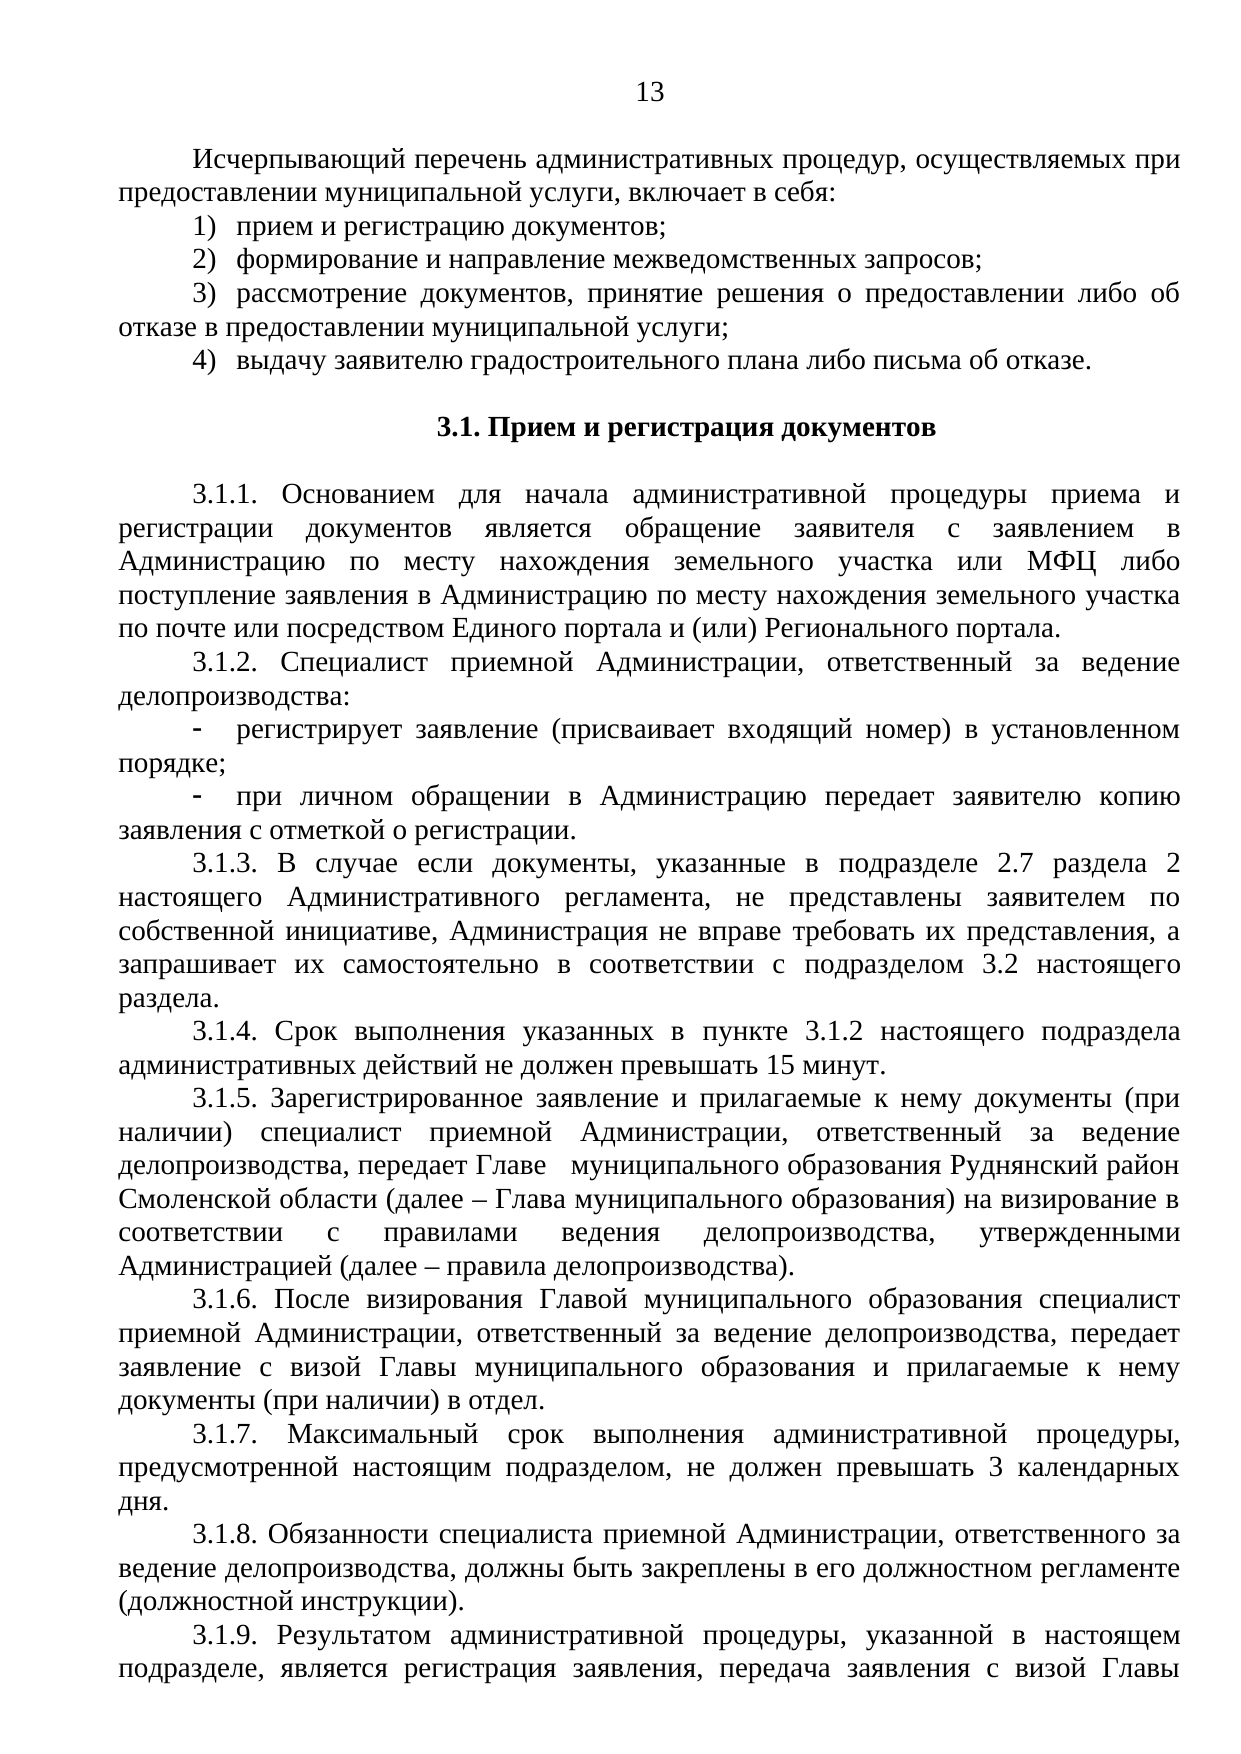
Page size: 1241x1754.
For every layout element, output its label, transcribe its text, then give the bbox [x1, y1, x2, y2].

list формирование и направление межведомственных запросов; [118, 242, 1181, 275]
text 3.1.3. В случае если документы, указанные в подразделе 2.7 раздела 2 настоящего Административного регламента, не представлены заявителем по собственной инициативе, Администрация не вправе требовать их представления, а запрашивает их самостоятельно в соответствии с подразделом 3.2 настоящего раздела. [118, 846, 1181, 1013]
text 3.1.6. После визирования Главой муниципального образования специалист приемной Администрации, ответственный за ведение делопроизводства, передает заявление с визой Главы муниципального образования и прилагаемые к нему документы (при наличии) в отдел. [118, 1282, 1181, 1416]
text 3.1.4. Срок выполнения указанных в пункте 3.1.2 настоящего подраздела административных действий не должен превышать 15 минут. [118, 1013, 1181, 1080]
text 3.1.8. Обязанности специалиста приемной Администрации, ответственного за ведение делопроизводства, должны быть закреплены в его должностном регламенте (должностной инструкции). [118, 1516, 1181, 1617]
text 3.1.5. Зарегистрированное заявление и прилагаемые к нему документы (при наличии) специалист приемной Администрации, ответственный за ведение делопроизводства, передает Главе муниципального образования Руднянский район Смоленской области (далее – Глава муниципального образования) на визирование в соответствии с правилами ведения делопроизводства, утвержденными Администрацией (далее – правила делопроизводства). [118, 1080, 1181, 1282]
list при личном обращении в Администрацию передает заявителю копию заявления с отметкой о регистрации. [118, 778, 1181, 846]
list прием и регистрацию документов; [118, 208, 1181, 242]
text 3.1.1. Основанием для начала административной процедуры приема и регистрации документов является обращение заявителя с заявлением в Администрацию по месту нахождения земельного участка или МФЦ либо поступление заявления в Администрацию по месту нахождения земельного участка по почте или посредством Единого портала и (или) Регионального портала. [118, 476, 1181, 644]
text Исчерпывающий перечень административных процедур, осуществляемых при предоставлении муниципальной услуги, включает в себя: [118, 141, 1181, 208]
text 3.1.2. Специалист приемной Администрации, ответственный за ведение делопроизводства: [118, 644, 1181, 711]
list рассмотрение документов, принятие решения о предоставлении либо об отказе в предоставлении муниципальной услуги; [118, 275, 1181, 342]
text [118, 1617, 1181, 1684]
text 3.1.7. Максимальный срок выполнения административной процедуры, предусмотренной настоящим подразделом, не должен превышать 3 календарных дня. [118, 1416, 1181, 1516]
list выдачу заявителю градостроительного плана либо письма об отказе. [118, 342, 1181, 376]
text 3.1. Прием и регистрация документов [118, 409, 1181, 443]
list регистрирует заявление (присваивает входящий номер) в установленном порядке; [118, 711, 1181, 778]
